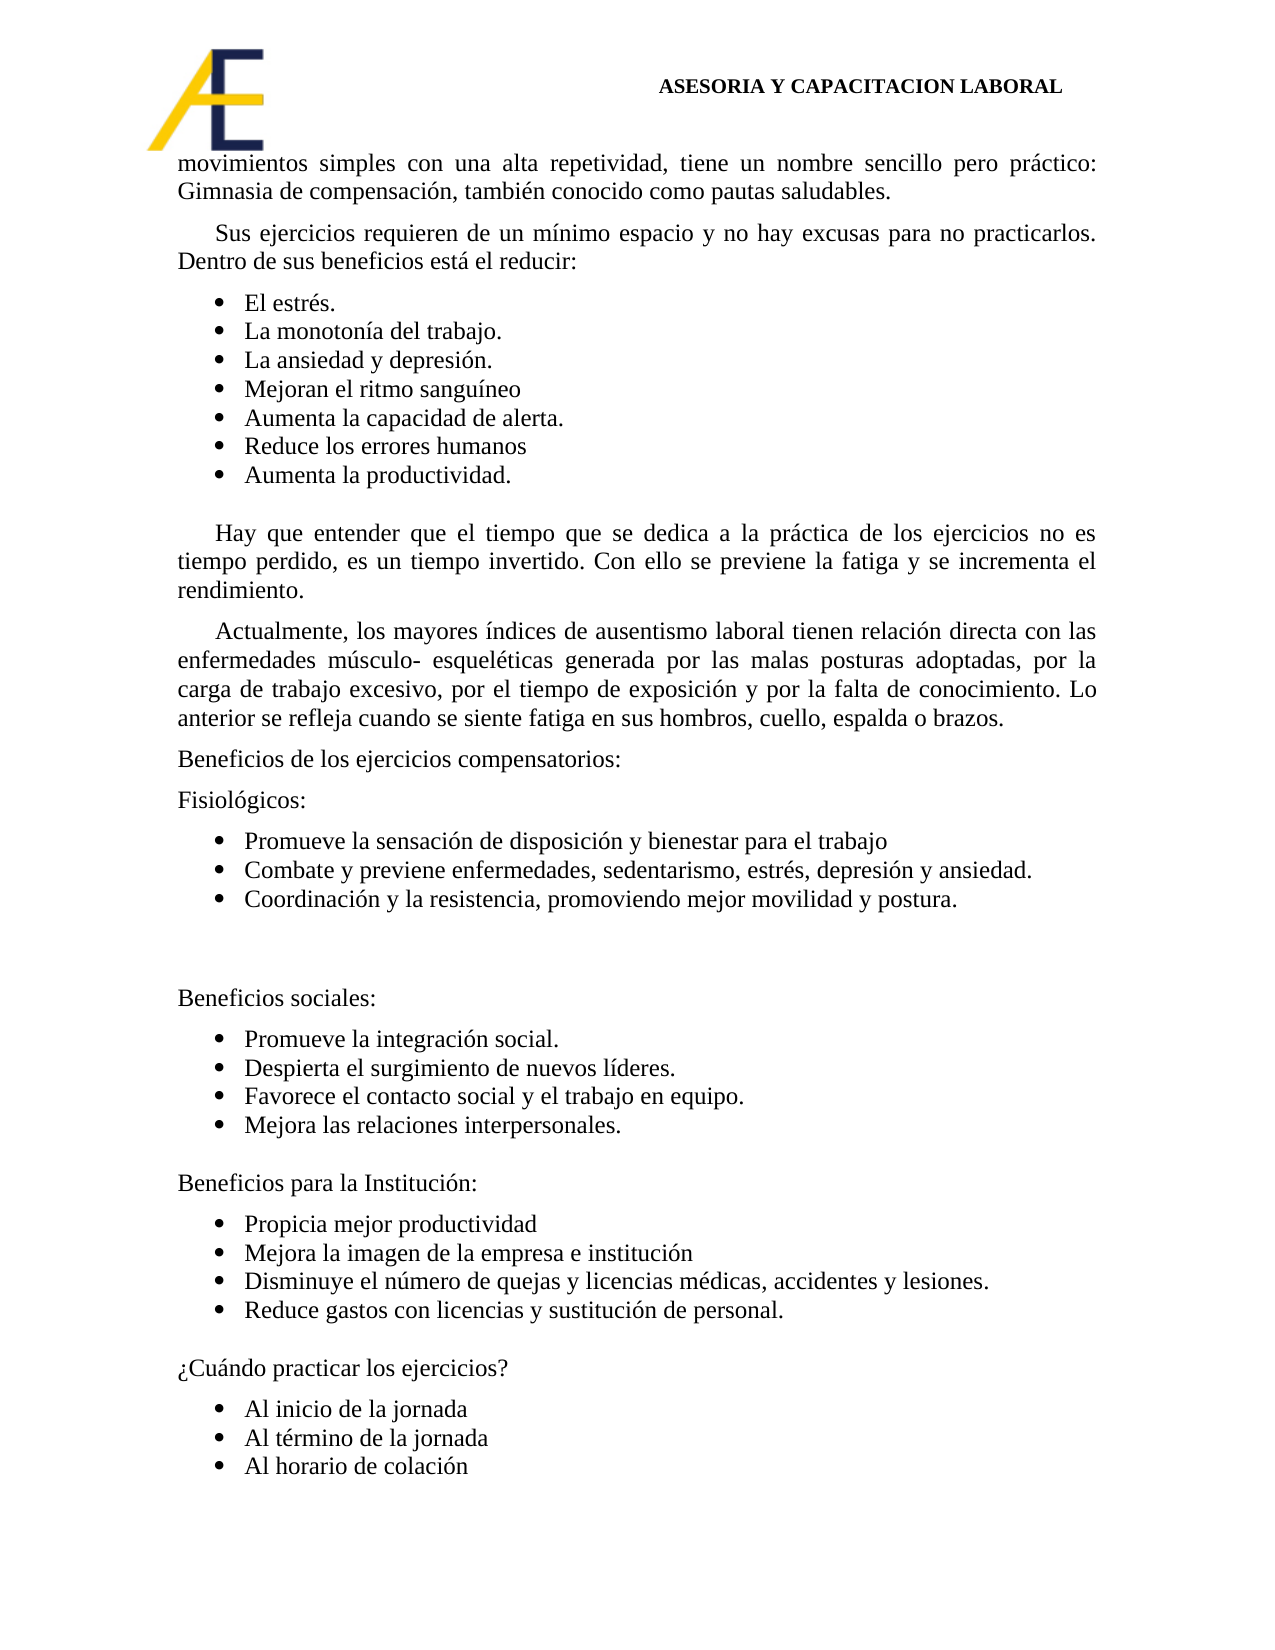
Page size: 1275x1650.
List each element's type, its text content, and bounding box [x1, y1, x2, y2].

list Mejoran el ritmo sanguíneo [215, 374, 1098, 403]
list La monotonía del trabajo. [215, 316, 1098, 345]
list Promueve la integración social. [215, 1024, 1098, 1053]
list Coordinación y la resistencia, promoviendo mejor movilidad y postura. [215, 884, 1098, 913]
list Al horario de colación [215, 1451, 1098, 1480]
list La ansiedad y depresión. [215, 345, 1098, 374]
text Actualmente, los mayores índices de ausentismo laboral tienen relación directa con las enfermedades músculo- esqueléticas generada por las malas posturas adoptadas, por la carga de trabajo excesivo, por el tiempo de exposición y por la falta de conocimiento. Lo anterior se refleja cuando se siente fatiga en sus hombros, cuello, espalda o brazos. [177, 616, 1098, 731]
list El estrés. [215, 288, 1098, 316]
list Reduce los errores humanos [215, 431, 1098, 460]
text Beneficios para la Institución: [177, 1168, 1098, 1196]
list Mejora la imagen de la empresa e institución [215, 1238, 1098, 1266]
list Despierta el surgimiento de nuevos líderes. [215, 1053, 1098, 1081]
list Aumenta la productividad. [215, 460, 1098, 489]
list Aumenta la capacidad de alerta. [215, 403, 1098, 431]
list Reduce gastos con licencias y sustitución de personal. [215, 1295, 1098, 1324]
list Combate y previene enfermedades, sedentarismo, estrés, depresión y ansiedad. [215, 855, 1098, 884]
list Propicia mejor productividad [215, 1209, 1098, 1238]
text Beneficios sociales: [177, 983, 1098, 1011]
text Fisiológicos: [177, 785, 1098, 814]
text Beneficios de los ejercicios compensatorios: [177, 744, 1098, 773]
list Mejora las relaciones interpersonales. [215, 1110, 1098, 1139]
list Promueve la sensación de disposición y bienestar para el trabajo [215, 826, 1098, 855]
list Al término de la jornada [215, 1423, 1098, 1451]
text Sus ejercicios requieren de un mínimo espacio y no hay excusas para no practicarlos. Dentro de sus beneficios está el reducir: [177, 218, 1098, 275]
list Disminuye el número de quejas y licencias médicas, accidentes y lesiones. [215, 1266, 1098, 1295]
picture [140, 47, 272, 151]
text Hay que entender que el tiempo que se dedica a la práctica de los ejercicios no es tiempo perdido, es un tiempo invertido. Con ello se previene la fatiga y se incrementa el rendimiento. [177, 518, 1098, 604]
list Al inicio de la jornada [215, 1394, 1098, 1423]
list Favorece el contacto social y el trabajo en equipo. [215, 1081, 1098, 1110]
text ¿Cuándo practicar los ejercicios? [177, 1353, 1098, 1381]
